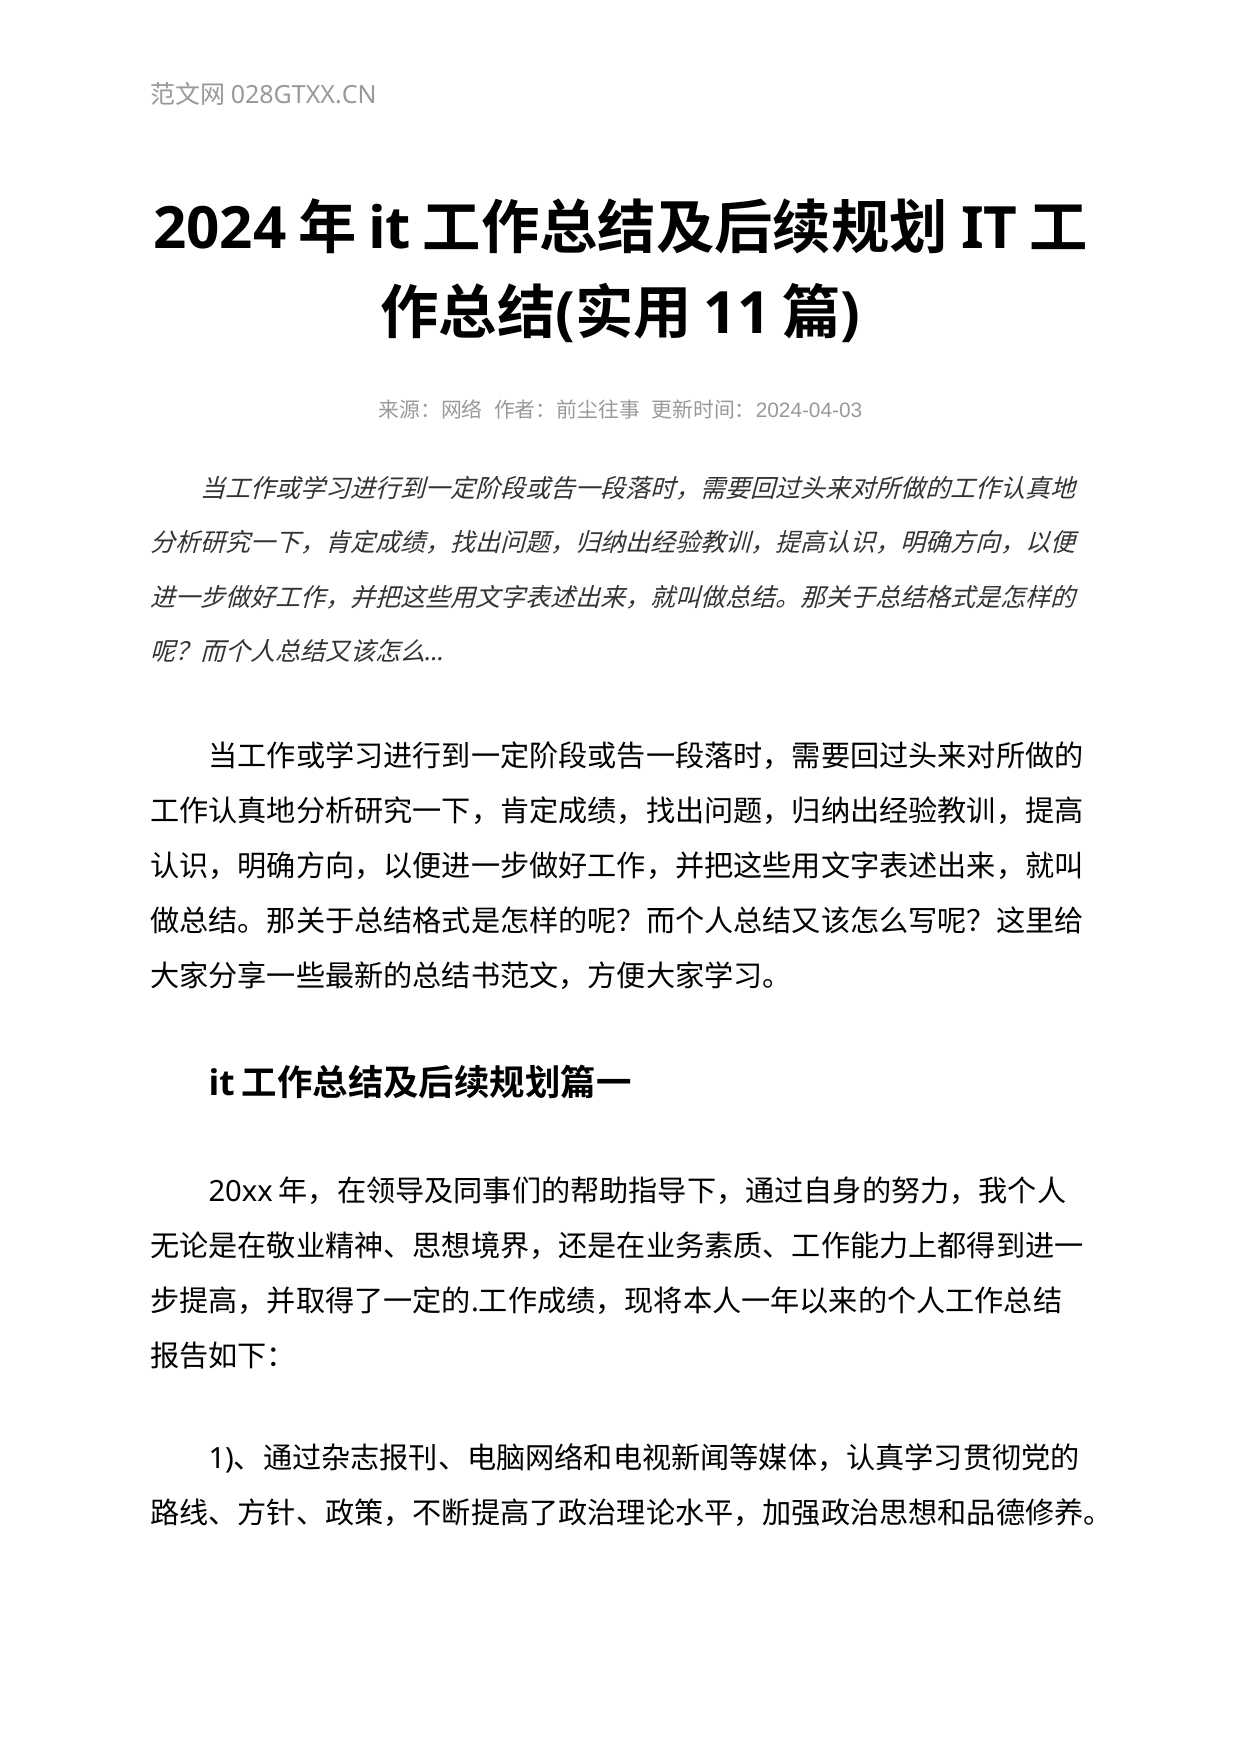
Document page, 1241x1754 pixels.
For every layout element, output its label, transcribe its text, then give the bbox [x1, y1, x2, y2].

text 来源：网络 作者：前尘往事 更新时间：2024-04-03 [150, 398, 1090, 422]
text 当工作或学习进行到一定阶段或告一段落时，需要回过头来对所做的工作认真地分析研究一下，肯定成绩，找出问题，归纳出经验教训，提高认识，明确方向，以便进一步做好工作，并把这些用文字表述出来，就叫做总结。那关于总结格式是怎样的呢？而个人总结又该怎么写呢？这里给大家分享一些最新的总结书范文，方便大家学习。 [150, 733, 1090, 995]
text 当工作或学习进行到一定阶段或告一段落时，需要回过头来对所做的工作认真地分析研究一下，肯定成绩，找出问题，归纳出经验教训，提高认识，明确方向，以便进一步做好工作，并把这些用文字表述出来，就叫做总结。那关于总结格式是怎样的呢？而个人总结又该怎么... [150, 468, 1090, 668]
text 20xx年，在领导及同事们的帮助指导下，通过自身的努力，我个人无论是在敬业精神、思想境界，还是在业务素质、工作能力上都得到进一步提高，并取得了一定的.工作成绩，现将本人一年以来的个人工作总结报告如下： [150, 1168, 1090, 1375]
subtitle 2024年it工作总结及后续规划 IT工作总结(实用11篇) [150, 181, 1090, 351]
text it工作总结及后续规划篇一 [150, 1054, 1090, 1106]
text 1)、通过杂志报刊、电脑网络和电视新闻等媒体，认真学习贯彻党的路线、方针、政策，不断提高了政治理论水平，加强政治思想和品德修养。 [150, 1434, 1090, 1532]
